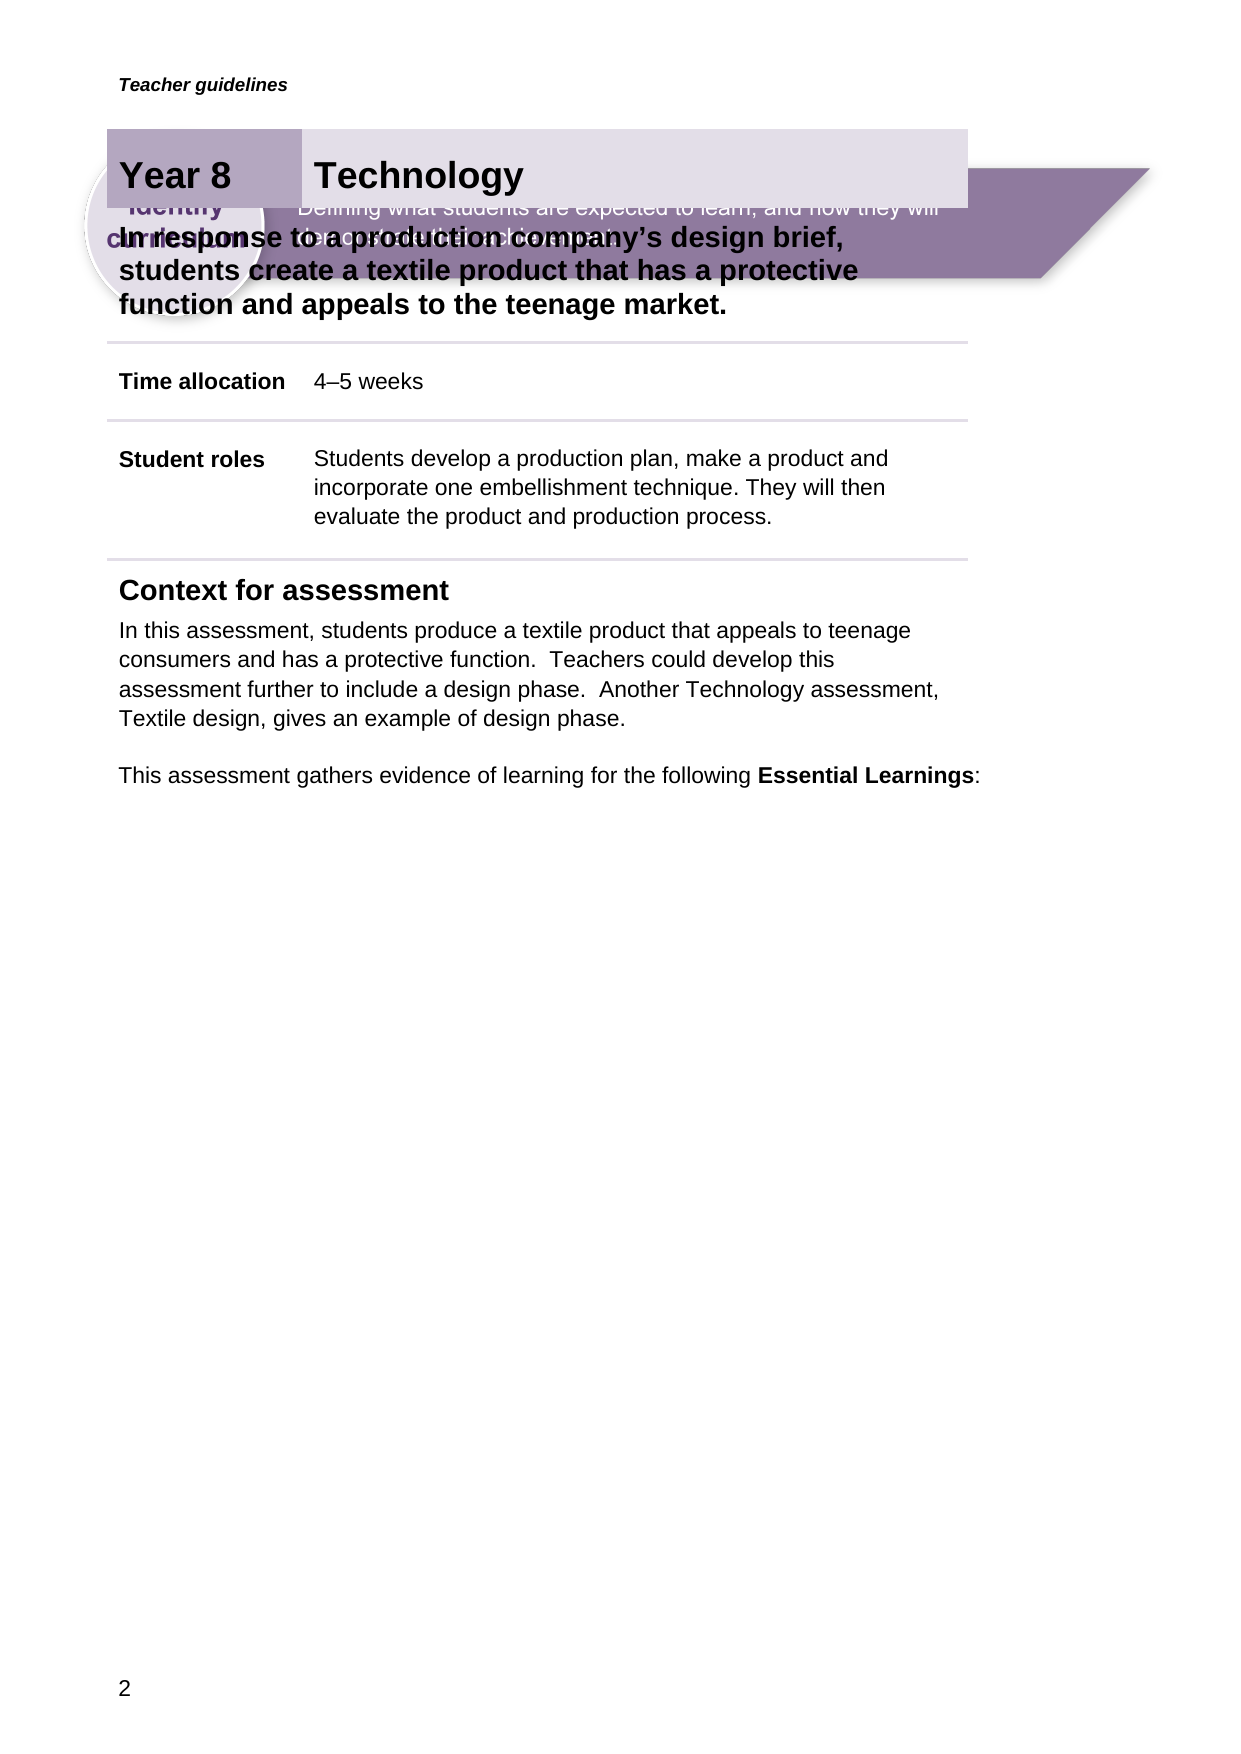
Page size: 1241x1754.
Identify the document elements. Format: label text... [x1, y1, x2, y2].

table_cell Students develop a production plan, make a product and incorporate one embellishment technique. They will then evaluate the product and production process. [302, 422, 968, 558]
table_cell In response to a production company’s design brief, students create a textile product that has a protective function and appeals to the teenage market. [107, 208, 968, 341]
table_header Technology [302, 129, 968, 208]
table_header Year 8 [107, 129, 302, 208]
table_cell 4–5 weeks [302, 344, 968, 418]
text This assessment gathers evidence of learning for the following Essential Learnings: [118, 337, 1122, 789]
table_cell Context for assessment In this assessment, students produce a textile product that appeals to teenage consumers and has a protective function. Teachers could develop this assessment further to include a design phase. Another Technology assessment, Textile design, gives an example of design phase. [107, 561, 968, 759]
table_cell Student roles [107, 422, 302, 558]
picture [69, 120, 1171, 337]
table_cell Time allocation [107, 344, 302, 418]
